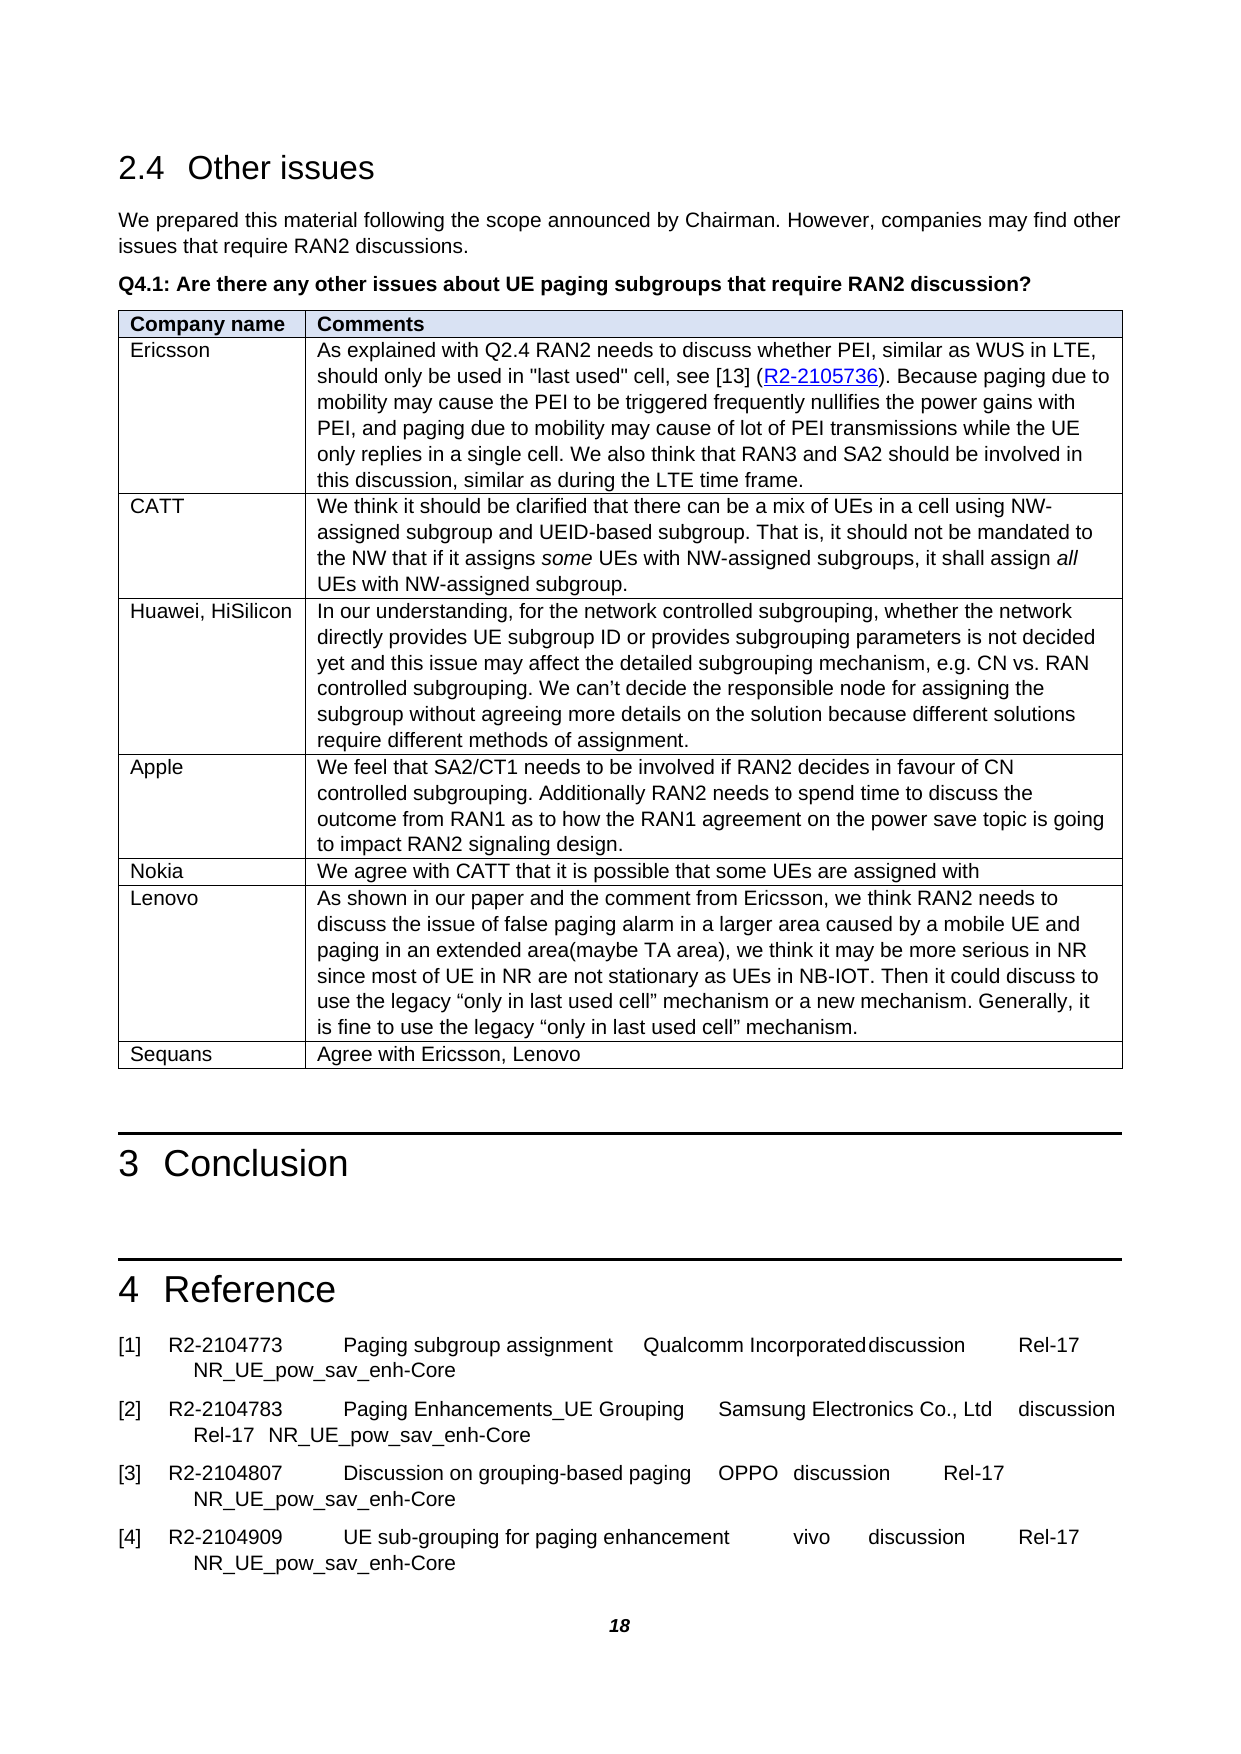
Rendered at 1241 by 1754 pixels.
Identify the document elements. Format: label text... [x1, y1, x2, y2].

table_cell Agree with Ericsson, Lenovo [306, 1042, 1122, 1068]
table_cell Ericsson [119, 338, 305, 493]
text Q4.1: Are there any other issues about UE paging subgroups that require RAN2 discussion? [118, 272, 1122, 296]
subtitle Other issues [118, 148, 1122, 186]
table_cell Apple [119, 755, 305, 858]
list R2-2104773 Paging subgroup assignment Qualcomm Incorporated discussion Rel-17 NR_UE_pow_sav_enh-Core [118, 1332, 1122, 1382]
table_cell Huawei, HiSilicon [119, 599, 305, 754]
text We prepared this material following the scope announced by Chairman. However, companies may find other issues that require RAN2 discussions. [118, 208, 1122, 258]
table_cell Sequans [119, 1042, 305, 1068]
subtitle Reference [118, 1261, 1122, 1310]
table_header Company name [119, 311, 305, 337]
list R2-2104909 UE sub-grouping for paging enhancement vivo discussion Rel-17 NR_UE_pow_sav_enh-Core [118, 1525, 1122, 1575]
table_cell We feel that SA2/CT1 needs to be involved if RAN2 decides in favour of CN controlled subgrouping. Additionally RAN2 needs to spend time to discuss the outcome from RAN1 as to how the RAN1 agreement on the power save topic is going to impact RAN2 signaling design. [306, 755, 1122, 858]
table_cell We agree with CATT that it is possible that some UEs are assigned with [306, 859, 1122, 885]
table_cell CATT [119, 494, 305, 598]
table_cell As explained with Q2.4 RAN2 needs to discuss whether PEI, similar as WUS in LTE, should only be used in "last used" cell, see [13] (R2-2105736). Because paging due to mobility may cause the PEI to be triggered frequently nullifies the power gains with PEI, and paging due to mobility may cause of lot of PEI transmissions while the UE only replies in a single cell. We also think that RAN3 and SA2 should be involved in this discussion, similar as during the LTE time frame. [306, 338, 1122, 493]
table_header Comments [306, 311, 1122, 337]
table_cell Lenovo [119, 886, 305, 1041]
list R2-2104807 Discussion on grouping-based paging OPPO discussion Rel-17 NR_UE_pow_sav_enh-Core [118, 1461, 1122, 1511]
table_cell Nokia [119, 859, 305, 885]
table_cell We think it should be clarified that there can be a mix of UEs in a cell using NW-assigned subgroup and UEID-based subgroup. That is, it should not be mandated to the NW that if it assigns some UEs with NW-assigned subgroups, it shall assign all UEs with NW-assigned subgroup. [306, 494, 1122, 598]
table_cell In our understanding, for the network controlled subgrouping, whether the network directly provides UE subgroup ID or provides subgrouping parameters is not decided yet and this issue may affect the detailed subgrouping mechanism, e.g. CN vs. RAN controlled subgrouping. We can’t decide the responsible node for assigning the subgroup without agreeing more details on the solution because different solutions require different methods of assignment. [306, 599, 1122, 754]
list R2-2104783 Paging Enhancements_UE Grouping Samsung Electronics Co., Ltd discussion Rel-17 NR_UE_pow_sav_enh-Core [118, 1397, 1122, 1446]
subtitle Conclusion [118, 1135, 1122, 1185]
table_cell As shown in our paper and the comment from Ericsson, we think RAN2 needs to discuss the issue of false paging alarm in a larger area caused by a mobile UE and paging in an extended area(maybe TA area), we think it may be more serious in NR since most of UE in NR are not stationary as UEs in NB-IOT. Then it could discuss to use the legacy “only in last used cell” mechanism or a new mechanism. Generally, it is fine to use the legacy “only in last used cell” mechanism. [306, 886, 1122, 1041]
